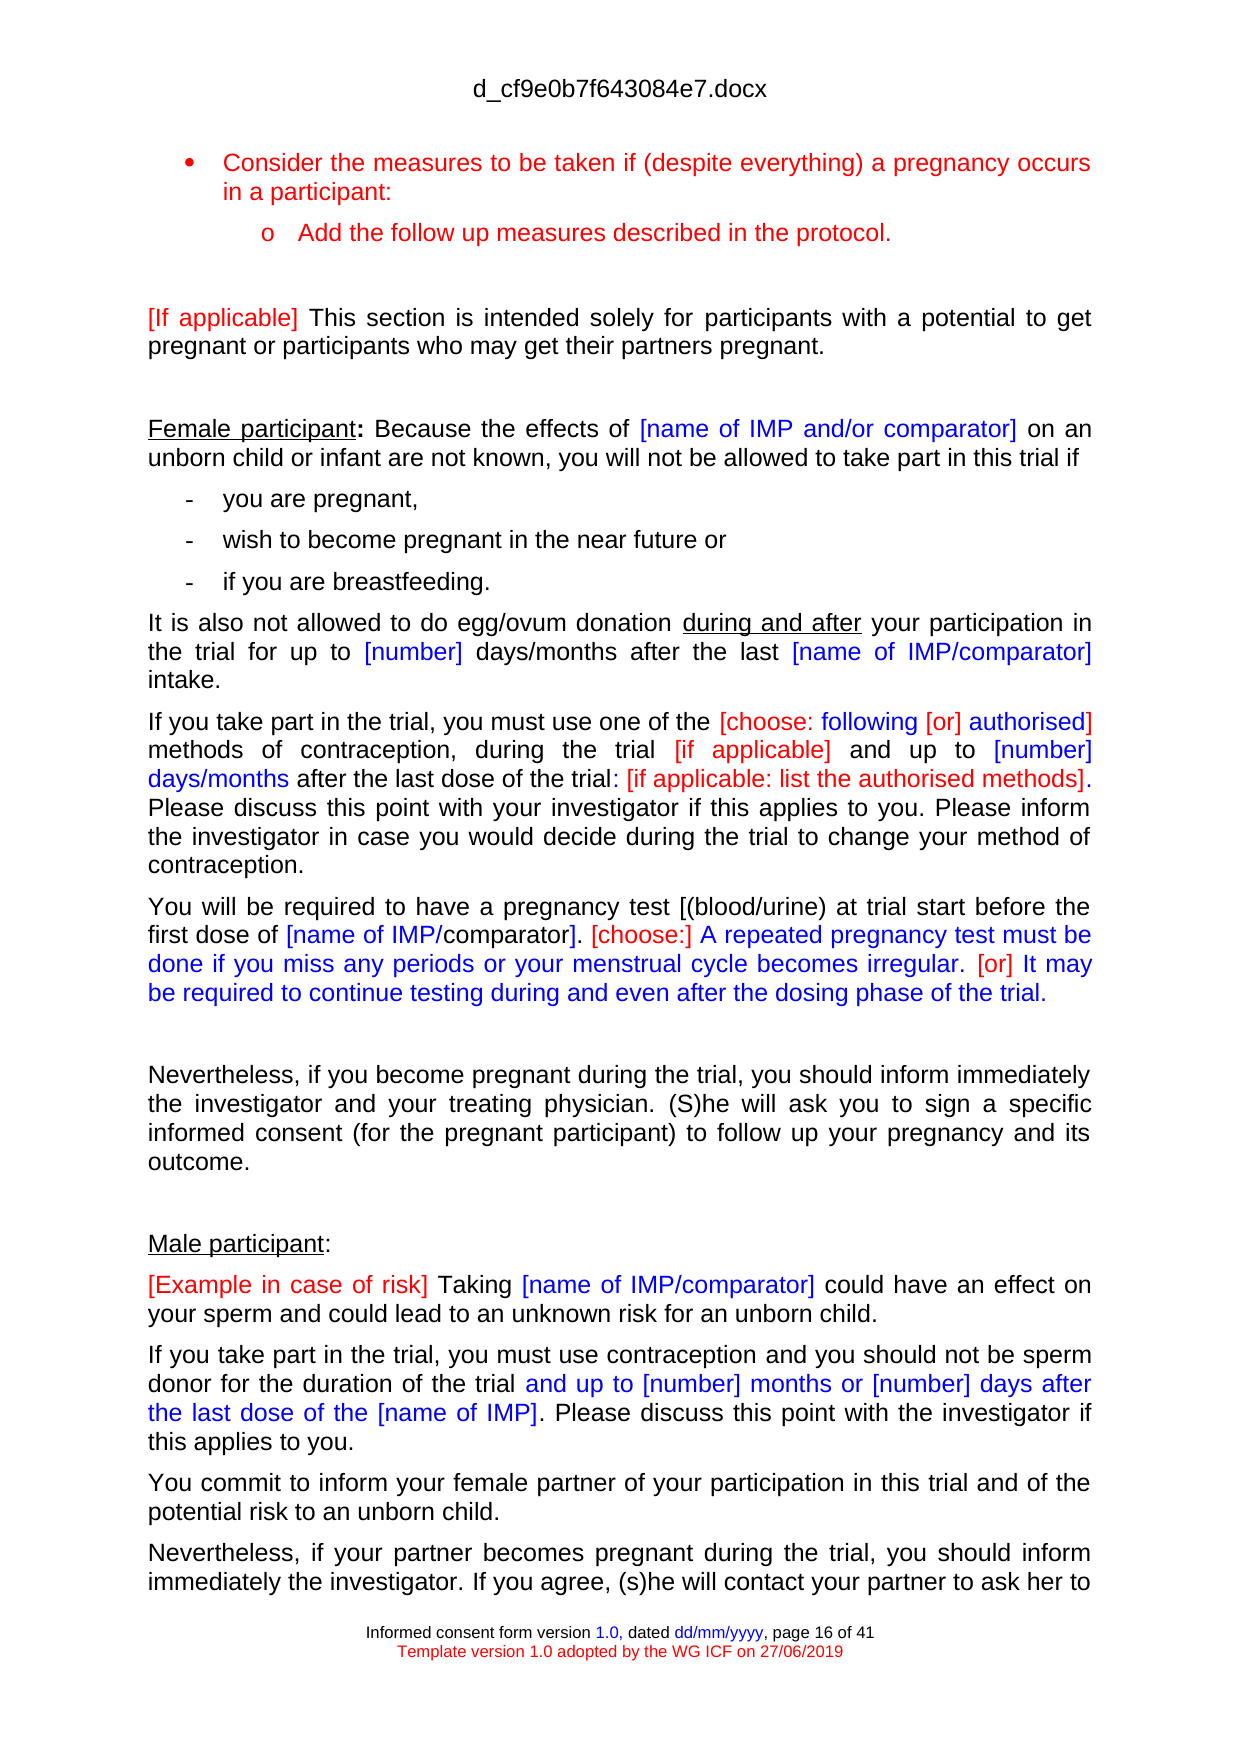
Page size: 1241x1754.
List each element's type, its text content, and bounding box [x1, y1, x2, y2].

list if you are breastfeeding. [185, 566, 1092, 595]
list Consider the measures to be taken if (despite everything) a pregnancy occurs in a participant: [185, 148, 1092, 205]
text It is also not allowed to do egg/ovum donation during and after your participation in the trial for up to [number] days/months after the last [name of IMP/comparator] intake. [148, 608, 1092, 694]
list you are pregnant, [185, 484, 1092, 513]
text If you take part in the trial, you must use one of the [choose: following [or] authorised] methods of contraception, during the trial [if applicable] and up to [number] days/months after the last dose of the trial: [if applicable: list the authorised methods]. Please discuss this point with your investigator if this applies to you. Please inform the investigator in case you would decide during the trial to change your method of contraception. [148, 707, 1092, 879]
text [If applicable] This section is intended solely for participants with a potential to get pregnant or participants who may get their partners pregnant. [148, 302, 1092, 360]
text You commit to inform your female partner of your participation in this trial and of the potential risk to an unborn child. [148, 1468, 1092, 1525]
list wish to become pregnant in the near future or [185, 525, 1092, 554]
text Male participant: [148, 1229, 1092, 1258]
text You will be required to have a pregnancy test [(blood/urine) at trial start before the first dose of [name of IMP/comparator]. [choose:] A repeated pregnancy test must be done if you miss any periods or your menstrual cycle becomes irregular. [or] It may be required to continue testing during and even after the dosing phase of the trial. [148, 892, 1092, 1007]
list Add the follow up measures described in the protocol. [260, 218, 1092, 249]
text Nevertheless, if you become pregnant during the trial, you should inform immediately the investigator and your treating physician. (S)he will ask you to sign a specific informed consent (for the pregnant participant) to follow up your pregnancy and its outcome. [148, 1060, 1092, 1175]
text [148, 1538, 1092, 1595]
text If you take part in the trial, you must use contraception and you should not be sperm donor for the duration of the trial and up to [number] months or [number] days after the last dose of the [name of IMP]. Please discuss this point with the investigator if this applies to you. [148, 1340, 1092, 1455]
text Female participant: Because the effects of [name of IMP and/or comparator] on an unborn child or infant are not known, you will not be allowed to take part in this trial if [148, 414, 1092, 471]
text [Example in case of risk] Taking [name of IMP/comparator] could have an effect on your sperm and could lead to an unknown risk for an unborn child. [148, 1270, 1092, 1328]
